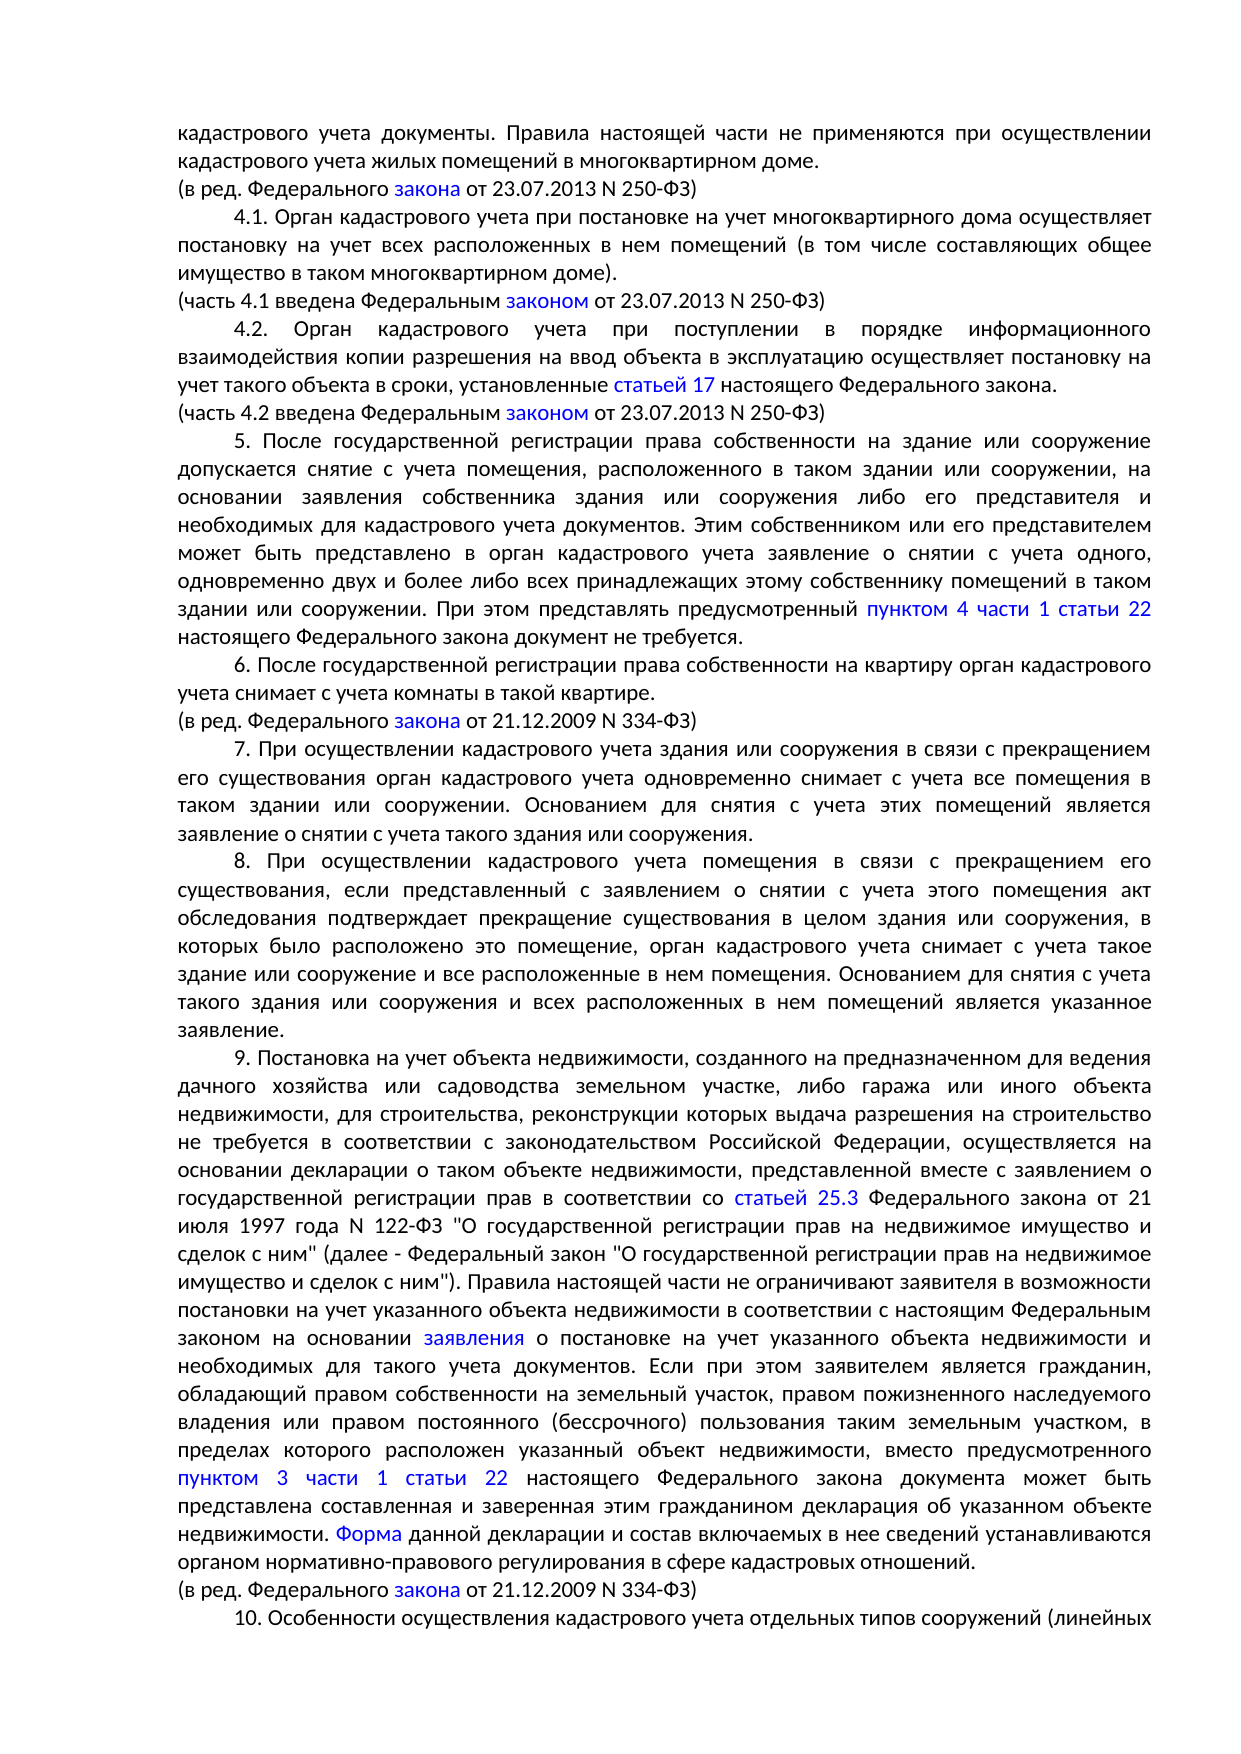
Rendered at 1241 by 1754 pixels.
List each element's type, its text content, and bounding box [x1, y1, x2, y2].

text 9. Постановка на учет объекта недвижимости, созданного на предназначенном для ведения дачного хозяйства или садоводства земельном участке, либо гаража или иного объекта недвижимости, для строительства, реконструкции которых выдача разрешения на строительство не требуется в соответствии с законодательством Российской Федерации, осуществляется на основании декларации о таком объекте недвижимости, представленной вместе с заявлением о государственной регистрации прав в соответствии со статьей 25.3 Федерального закона от 21 июля 1997 года N 122-ФЗ "О государственной регистрации прав на недвижимое имущество и сделок с ним" (далее - Федеральный закон "О государственной регистрации прав на недвижимое имущество и сделок с ним"). Правила настоящей части не ограничивают заявителя в возможности постановки на учет указанного объекта недвижимости в соответствии с настоящим Федеральным законом на основании заявления о постановке на учет указанного объекта недвижимости и необходимых для такого учета документов. Если при этом заявителем является гражданин, обладающий правом собственности на земельный участок, правом пожизненного наследуемого владения или правом постоянного (бессрочного) пользования таким земельным участком, в пределах которого расположен указанный объект недвижимости, вместо предусмотренного пунктом 3 части 1 статьи 22 настоящего Федерального закона документа может быть представлена составленная и заверенная этим гражданином декларация об указанном объекте недвижимости. Форма данной декларации и состав включаемых в нее сведений устанавливаются органом нормативно-правового регулирования в сфере кадастровых отношений. [177, 1043, 1152, 1575]
text (часть 4.2 введена Федеральным законом от 23.07.2013 N 250-ФЗ) [177, 398, 1152, 426]
text 7. При осуществлении кадастрового учета здания или сооружения в связи с прекращением его существования орган кадастрового учета одновременно снимает с учета все помещения в таком здании или сооружении. Основанием для снятия с учета этих помещений является заявление о снятии с учета такого здания или сооружения. [177, 734, 1152, 847]
text 5. После государственной регистрации права собственности на здание или сооружение допускается снятие с учета помещения, расположенного в таком здании или сооружении, на основании заявления собственника здания или сооружения либо его представителя и необходимых для кадастрового учета документов. Этим собственником или его представителем может быть представлено в орган кадастрового учета заявление о снятии с учета одного, одновременно двух и более либо всех принадлежащих этому собственнику помещений в таком здании или сооружении. При этом представлять предусмотренный пунктом 4 части 1 статьи 22 настоящего Федерального закона документ не требуется. [177, 426, 1152, 651]
text 8. При осуществлении кадастрового учета помещения в связи с прекращением его существования, если представленный с заявлением о снятии с учета этого помещения акт обследования подтверждает прекращение существования в целом здания или сооружения, в которых было расположено это помещение, орган кадастрового учета снимает с учета такое здание или сооружение и все расположенные в нем помещения. Основанием для снятия с учета такого здания или сооружения и всех расположенных в нем помещений является указанное заявление. [177, 847, 1152, 1043]
text 6. После государственной регистрации права собственности на квартиру орган кадастрового учета снимает с учета комнаты в такой квартире. [177, 651, 1152, 707]
text 4.2. Орган кадастрового учета при поступлении в порядке информационного взаимодействия копии разрешения на ввод объекта в эксплуатацию осуществляет постановку на учет такого объекта в сроки, установленные статьей 17 настоящего Федерального закона. [177, 314, 1152, 398]
text (в ред. Федерального закона от 21.12.2009 N 334-ФЗ) [177, 1575, 1152, 1603]
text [177, 118, 1152, 174]
text (часть 4.1 введена Федеральным законом от 23.07.2013 N 250-ФЗ) [177, 286, 1152, 314]
text (в ред. Федерального закона от 23.07.2013 N 250-ФЗ) [177, 174, 1152, 202]
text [177, 1603, 1152, 1631]
text 4.1. Орган кадастрового учета при постановке на учет многоквартирного дома осуществляет постановку на учет всех расположенных в нем помещений (в том числе составляющих общее имущество в таком многоквартирном доме). [177, 202, 1152, 286]
text (в ред. Федерального закона от 21.12.2009 N 334-ФЗ) [177, 707, 1152, 734]
